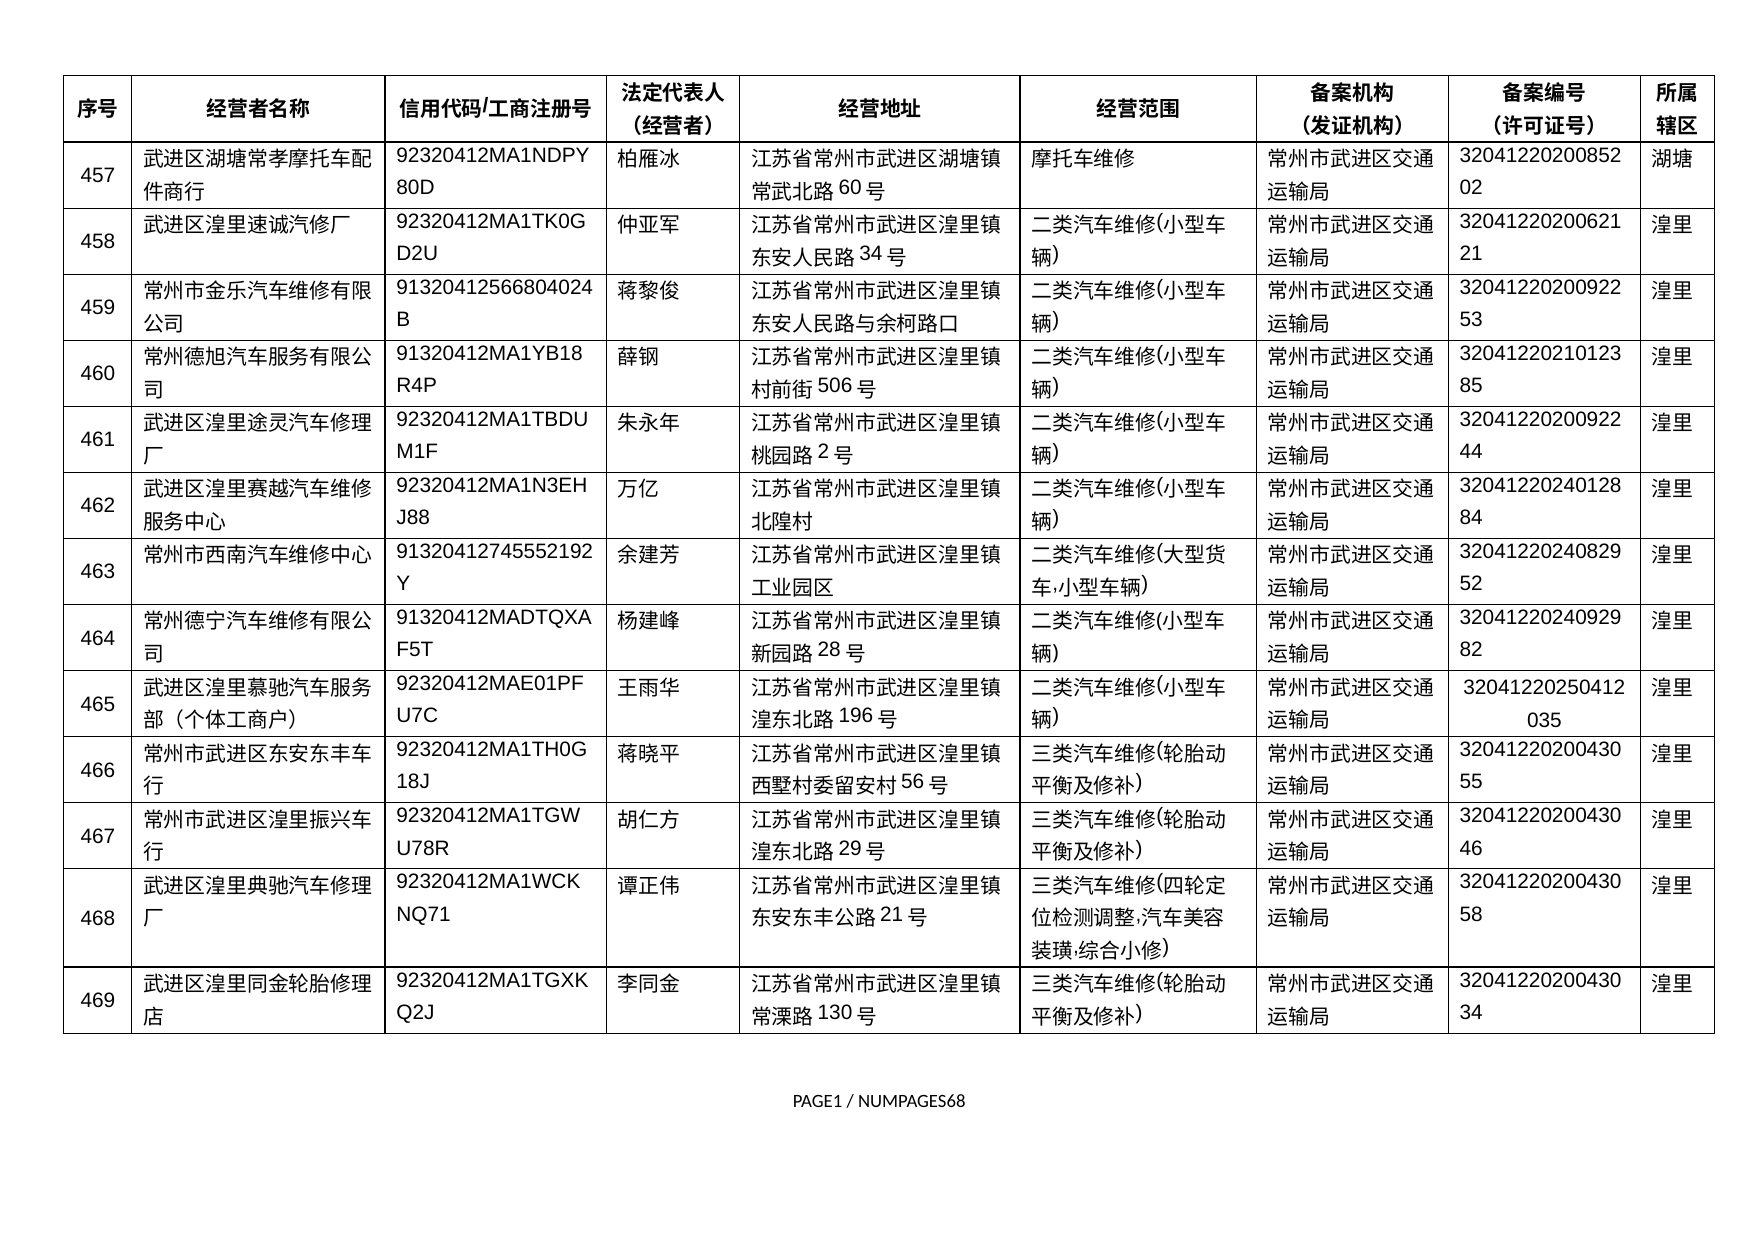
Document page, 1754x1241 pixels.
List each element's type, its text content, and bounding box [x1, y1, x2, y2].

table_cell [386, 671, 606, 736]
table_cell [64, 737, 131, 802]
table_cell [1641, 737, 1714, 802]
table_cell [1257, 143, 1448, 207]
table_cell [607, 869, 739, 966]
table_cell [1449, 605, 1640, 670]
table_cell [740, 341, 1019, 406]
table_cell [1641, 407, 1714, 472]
table_header 备案机构 （发证机构） [1257, 76, 1448, 141]
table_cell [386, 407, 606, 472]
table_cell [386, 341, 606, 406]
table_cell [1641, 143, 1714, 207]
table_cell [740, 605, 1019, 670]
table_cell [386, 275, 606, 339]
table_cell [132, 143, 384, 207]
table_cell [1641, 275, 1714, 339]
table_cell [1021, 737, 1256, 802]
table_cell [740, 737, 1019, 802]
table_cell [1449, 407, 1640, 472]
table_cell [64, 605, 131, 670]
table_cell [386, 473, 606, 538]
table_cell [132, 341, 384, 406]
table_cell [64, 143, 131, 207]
table_header 所属辖区 [1641, 76, 1714, 141]
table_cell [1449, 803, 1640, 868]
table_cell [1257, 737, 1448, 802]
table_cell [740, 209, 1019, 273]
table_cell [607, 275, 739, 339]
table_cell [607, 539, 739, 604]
table_header 信用代码/工商注册号 [386, 76, 606, 141]
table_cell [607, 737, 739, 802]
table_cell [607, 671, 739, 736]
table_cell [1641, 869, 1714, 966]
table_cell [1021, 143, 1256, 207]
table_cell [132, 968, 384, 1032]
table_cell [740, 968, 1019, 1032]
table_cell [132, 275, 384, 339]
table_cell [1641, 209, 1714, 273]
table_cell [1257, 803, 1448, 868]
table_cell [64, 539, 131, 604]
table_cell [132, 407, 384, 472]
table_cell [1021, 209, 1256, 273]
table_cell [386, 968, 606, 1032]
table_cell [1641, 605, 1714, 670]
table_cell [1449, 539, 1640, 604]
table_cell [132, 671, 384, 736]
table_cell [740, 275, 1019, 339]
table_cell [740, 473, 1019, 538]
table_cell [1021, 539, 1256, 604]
table_header 经营范围 [1021, 76, 1256, 141]
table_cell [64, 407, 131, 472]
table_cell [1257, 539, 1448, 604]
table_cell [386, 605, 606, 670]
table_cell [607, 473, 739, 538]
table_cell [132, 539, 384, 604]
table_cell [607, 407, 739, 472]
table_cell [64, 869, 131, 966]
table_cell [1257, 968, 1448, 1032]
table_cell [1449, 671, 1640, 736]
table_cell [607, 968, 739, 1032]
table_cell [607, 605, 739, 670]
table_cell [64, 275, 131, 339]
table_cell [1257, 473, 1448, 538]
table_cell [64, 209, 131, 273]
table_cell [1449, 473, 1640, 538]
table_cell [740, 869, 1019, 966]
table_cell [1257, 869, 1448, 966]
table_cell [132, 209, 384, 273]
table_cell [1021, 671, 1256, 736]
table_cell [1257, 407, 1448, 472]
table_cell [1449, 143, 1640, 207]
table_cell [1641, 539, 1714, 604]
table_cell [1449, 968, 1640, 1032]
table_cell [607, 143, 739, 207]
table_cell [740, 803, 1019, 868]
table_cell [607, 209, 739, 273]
table_header 备案编号 （许可证号） [1449, 76, 1640, 141]
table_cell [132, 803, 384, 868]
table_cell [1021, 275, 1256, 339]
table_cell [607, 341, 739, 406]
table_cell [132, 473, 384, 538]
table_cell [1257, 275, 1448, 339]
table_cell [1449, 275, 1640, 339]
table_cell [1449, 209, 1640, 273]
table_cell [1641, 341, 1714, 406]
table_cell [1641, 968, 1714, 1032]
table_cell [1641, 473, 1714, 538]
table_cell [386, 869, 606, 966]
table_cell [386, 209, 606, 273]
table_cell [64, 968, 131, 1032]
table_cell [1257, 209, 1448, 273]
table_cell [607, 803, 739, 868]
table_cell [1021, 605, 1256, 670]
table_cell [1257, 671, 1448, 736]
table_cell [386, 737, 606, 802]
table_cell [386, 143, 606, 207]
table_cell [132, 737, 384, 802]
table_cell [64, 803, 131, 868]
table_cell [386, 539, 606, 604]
table_header 经营地址 [740, 76, 1019, 141]
table_header 经营者名称 [132, 76, 384, 141]
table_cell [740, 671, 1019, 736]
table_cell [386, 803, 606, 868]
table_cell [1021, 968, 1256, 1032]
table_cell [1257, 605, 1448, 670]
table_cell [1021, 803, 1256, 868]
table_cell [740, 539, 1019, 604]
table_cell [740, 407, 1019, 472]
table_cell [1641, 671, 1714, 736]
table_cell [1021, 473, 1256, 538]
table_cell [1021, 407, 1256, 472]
table_header 序号 [64, 76, 131, 141]
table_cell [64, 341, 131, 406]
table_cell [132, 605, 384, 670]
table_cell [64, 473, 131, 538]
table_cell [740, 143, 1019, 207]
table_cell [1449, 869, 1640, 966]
table_header 法定代表人（经营者） [607, 76, 739, 141]
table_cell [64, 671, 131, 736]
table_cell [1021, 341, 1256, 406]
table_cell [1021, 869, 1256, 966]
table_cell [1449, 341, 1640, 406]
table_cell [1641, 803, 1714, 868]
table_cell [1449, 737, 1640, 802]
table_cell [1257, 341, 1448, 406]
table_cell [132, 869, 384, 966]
